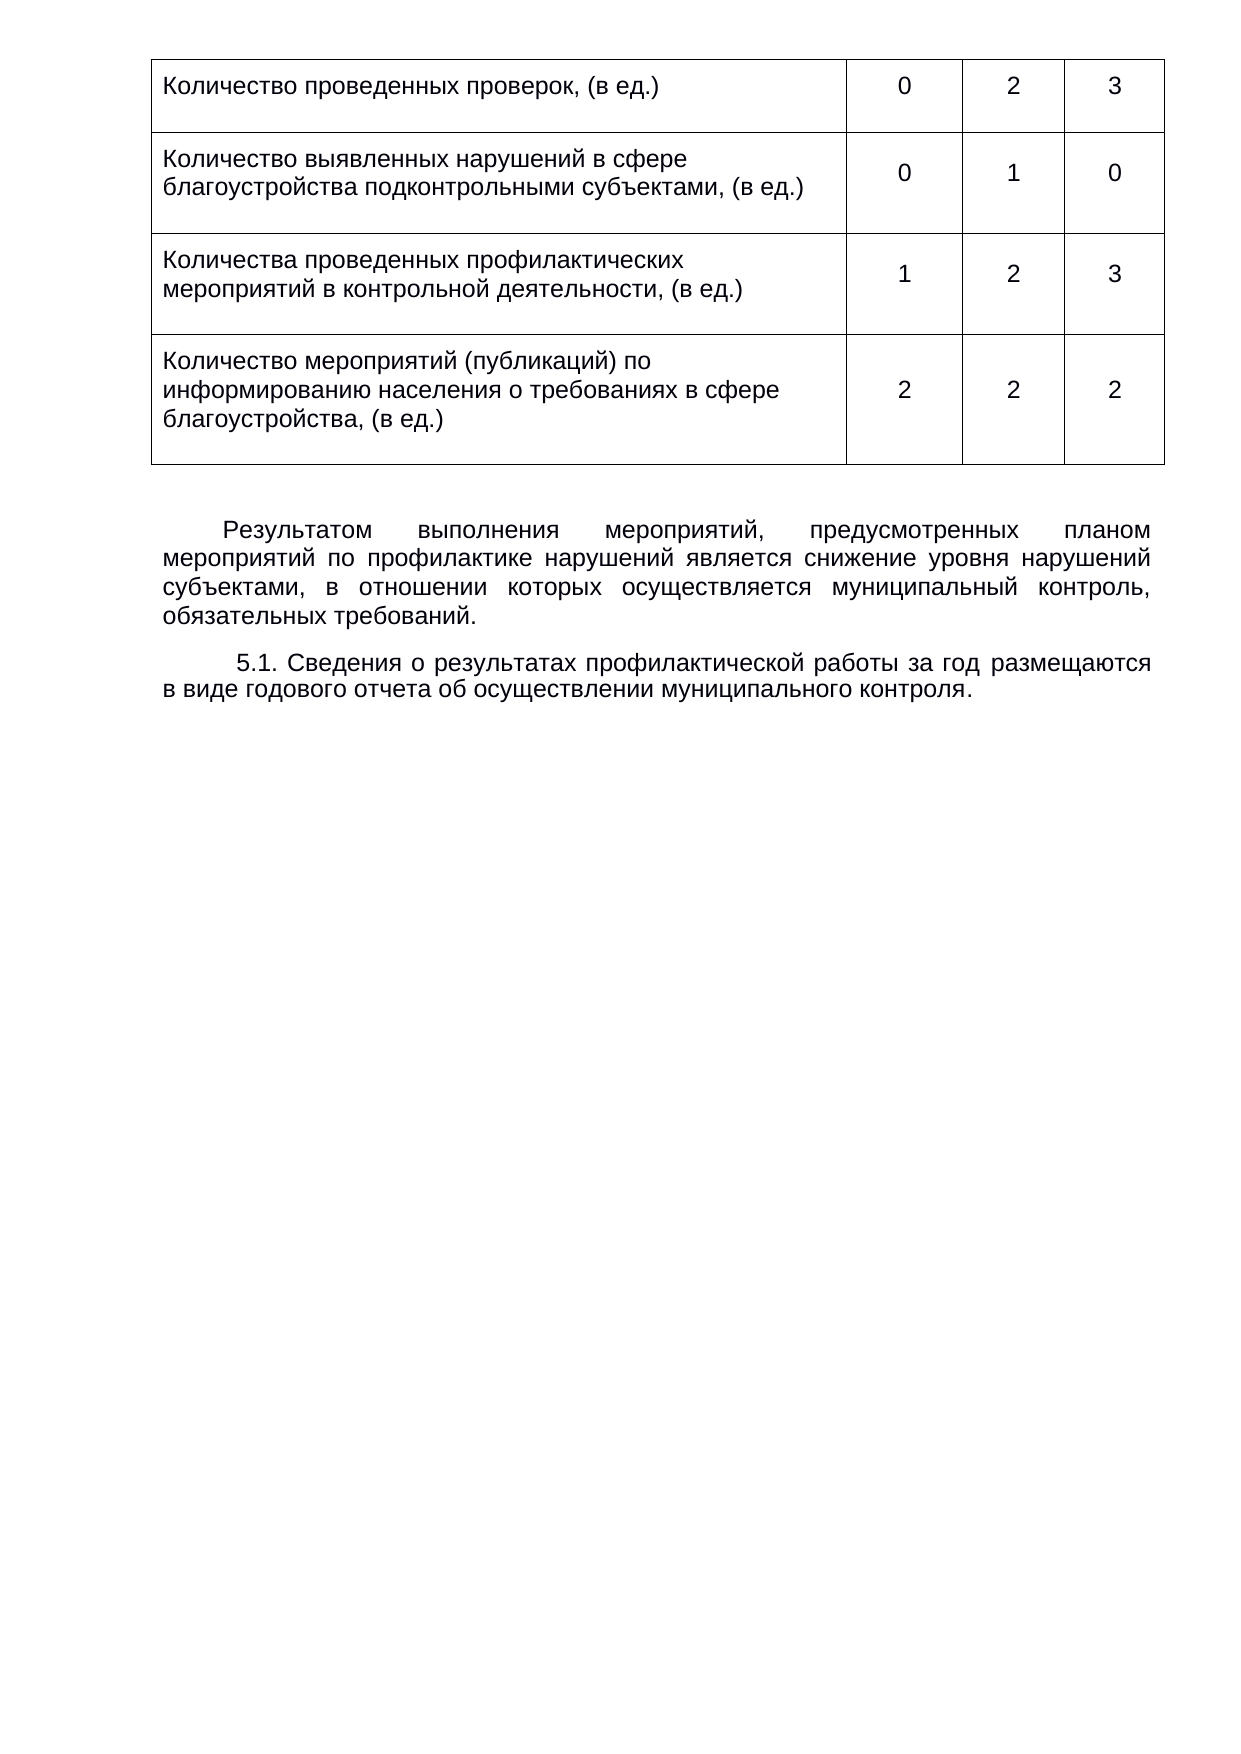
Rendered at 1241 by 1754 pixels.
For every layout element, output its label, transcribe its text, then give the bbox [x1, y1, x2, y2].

table_cell 2 [963, 60, 1064, 132]
table_cell 1 [963, 133, 1064, 233]
table_cell 2 [1065, 335, 1164, 464]
table_cell 1 [847, 234, 962, 334]
table_cell 3 [1065, 60, 1164, 132]
table_cell Количество проведенных проверок, (в ед.) [152, 60, 846, 132]
table_cell 0 [847, 60, 962, 132]
text 5.1. Сведения о результатах профилактической работы за год размещаются в виде годового отчета об осуществлении муниципального контроля. [162, 651, 1152, 703]
table_cell Количества проведенных профилактических мероприятий в контрольной деятельности, (в ед.) [152, 234, 846, 334]
text Результатом выполнения мероприятий, предусмотренных планом мероприятий по профилактике нарушений является снижение уровня нарушений субъектами, в отношении которых осуществляется муниципальный контроль, обязательных требований. [162, 515, 1152, 630]
table_cell Количество выявленных нарушений в сфере благоустройства подконтрольными субъектами, (в ед.) [152, 133, 846, 233]
table_cell 0 [1065, 133, 1164, 233]
table_cell 3 [1065, 234, 1164, 334]
table_cell 0 [847, 133, 962, 233]
table_cell Количество мероприятий (публикаций) по информированию населения о требованиях в сфере благоустройства, (в ед.) [152, 335, 846, 464]
table_cell 2 [963, 234, 1064, 334]
table_cell 2 [847, 335, 962, 464]
table_cell 2 [963, 335, 1064, 464]
